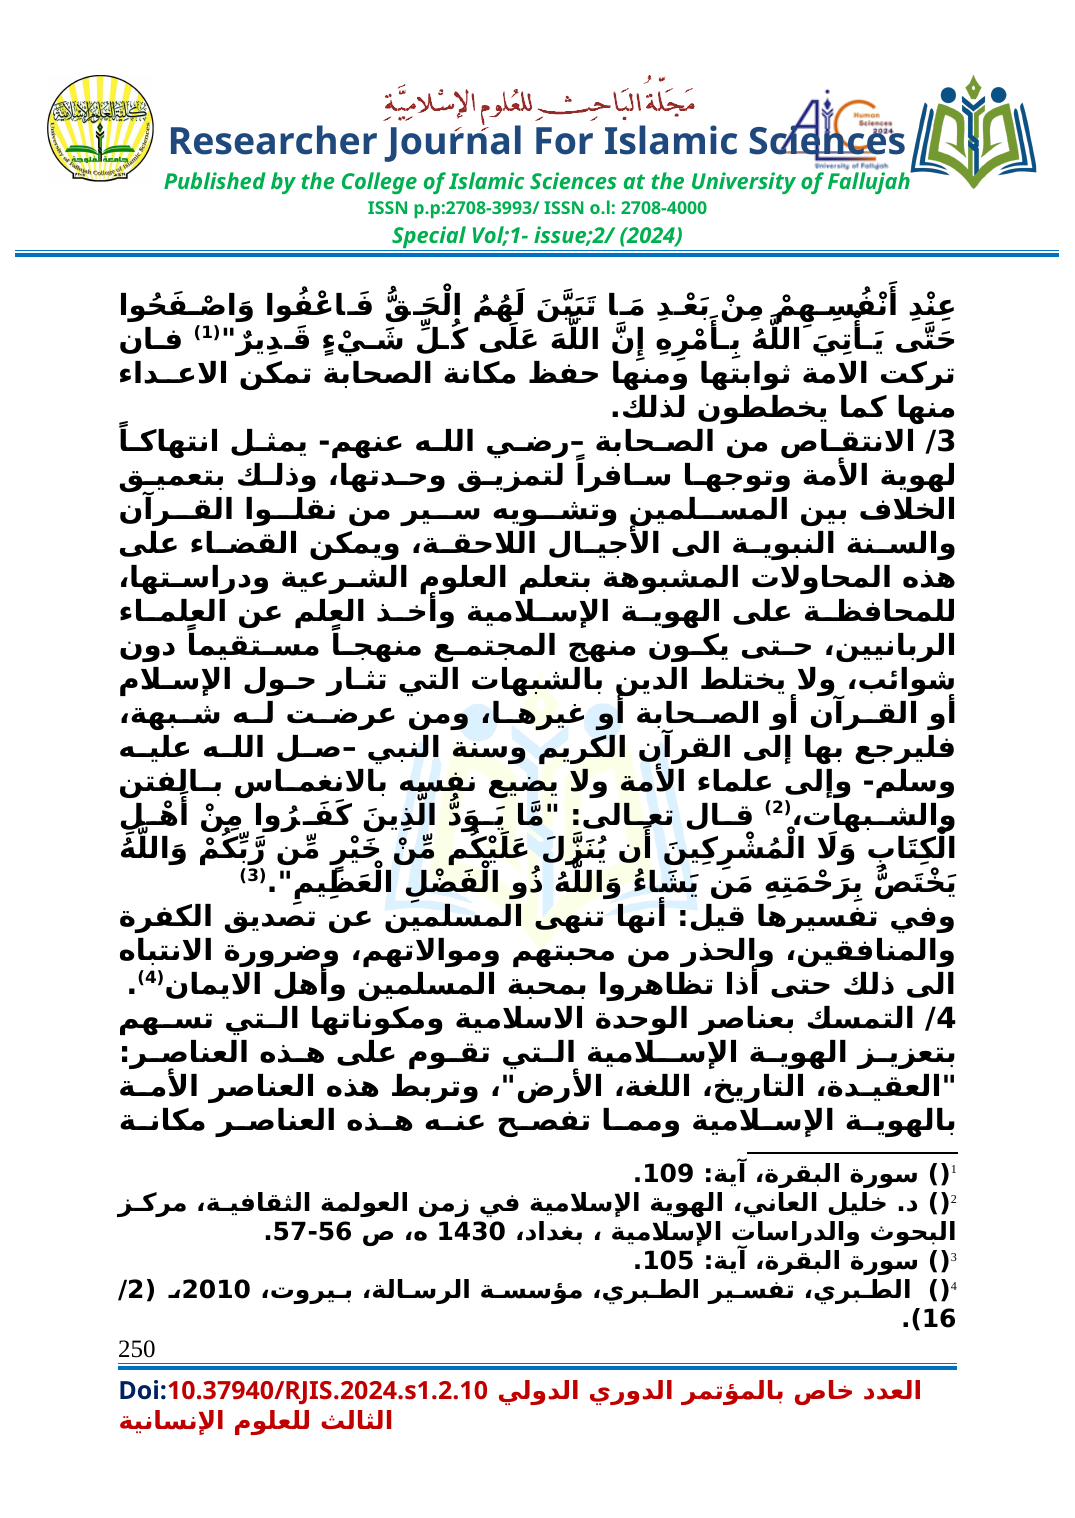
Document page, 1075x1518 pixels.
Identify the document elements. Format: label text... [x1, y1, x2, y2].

picture [46, 75, 155, 183]
text وفي تفسيرها قيل: أنها تنهى المسلمين عن تصديق الكفرة والمنافقين، والحذر من محبتهم وموالاتهم، وضرورة الانتباه الى ذلك حتى أذا تظاهروا بمحبة المسلمين وأهل الايمان(). [118, 900, 957, 1002]
picture [776, 75, 1037, 189]
text 3/ الانتقاص من الصحابة –رضي الله عنهم- يمثل انتهاكاً لهوية الأمة وتوجها سافراً لتمزيق وحدتها، وذلك بتعميق الخلاف بين المسلمين وتشويه سير من نقلوا القرآن والسنة النبوية الى الأجيال اللاحقة، ويمكن القضاء على هذه المحاولات المشبوهة بتعلم العلوم الشرعية ودراستها، للمحافظة على الهوية الإسلامية وأخذ العلم عن العلماء الربانيين، حتى يكون منهج المجتمع منهجاً مستقيماً دون شوائب، ولا يختلط الدين بالشبهات التي تثار حول الإسلام أو القرآن أو الصحابة أو غيرها، ومن عرضت له شبهة، فليرجع بها إلى القرآن الكريم وسنة النبي –صل الله عليه وسلم- وإلى علماء الأمة ولا يضيع نفسه بالانغماس بالفتن والشبهات،() قال تعالى: "مَّا يَوَدُّ الَّذِينَ كَفَرُوا مِنْ أَهْلِ الْكِتَابِ وَلَا الْمُشْرِكِينَ أَن يُنَزَّلَ عَلَيْكُم مِّنْ خَيْرٍ مِّن رَّبِّكُمْ وَاللَّهُ يَخْتَصُّ بِرَحْمَتِهِ مَن يَشَاءُ وَاللَّهُ ذُو الْفَضْلِ الْعَظِيمِ".() [118, 424, 957, 900]
